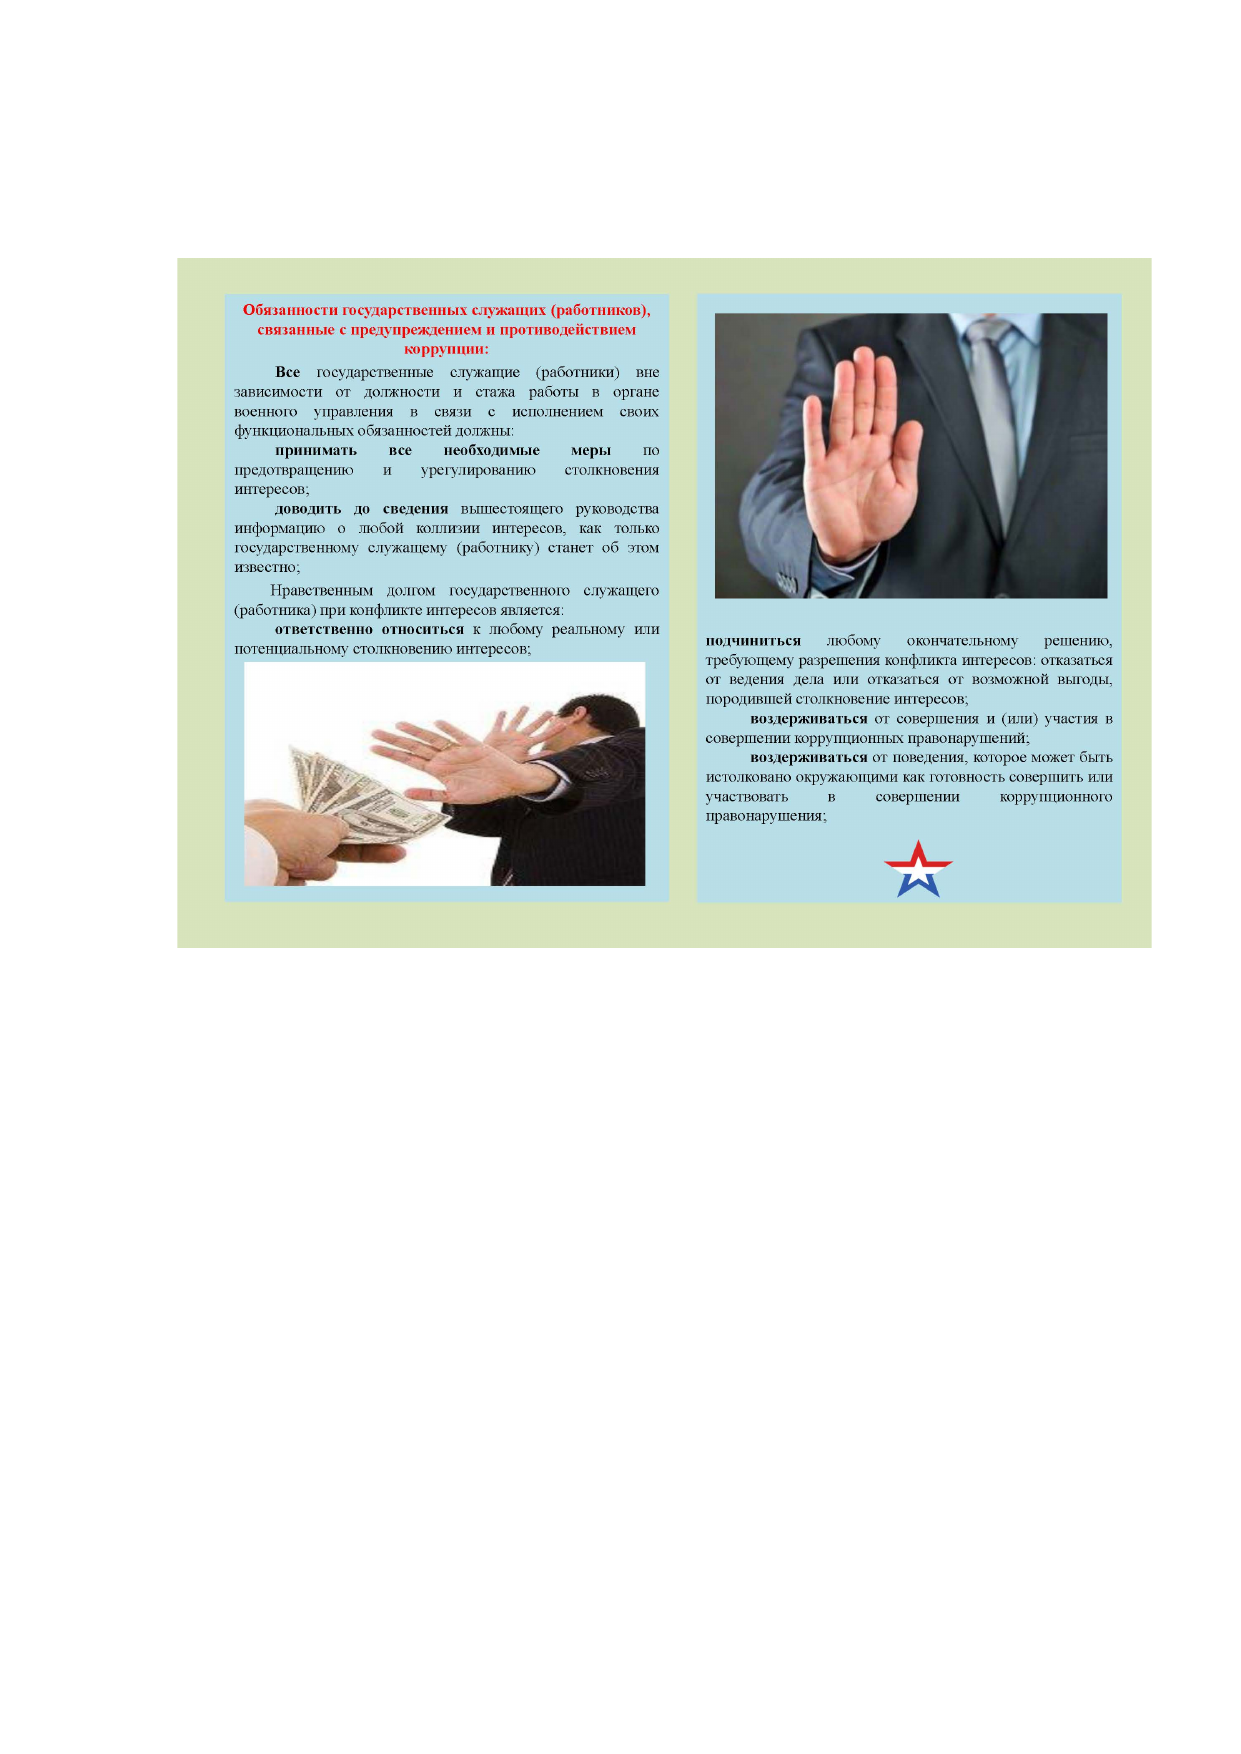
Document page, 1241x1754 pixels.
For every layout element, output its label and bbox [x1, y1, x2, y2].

picture [177, 258, 1152, 948]
